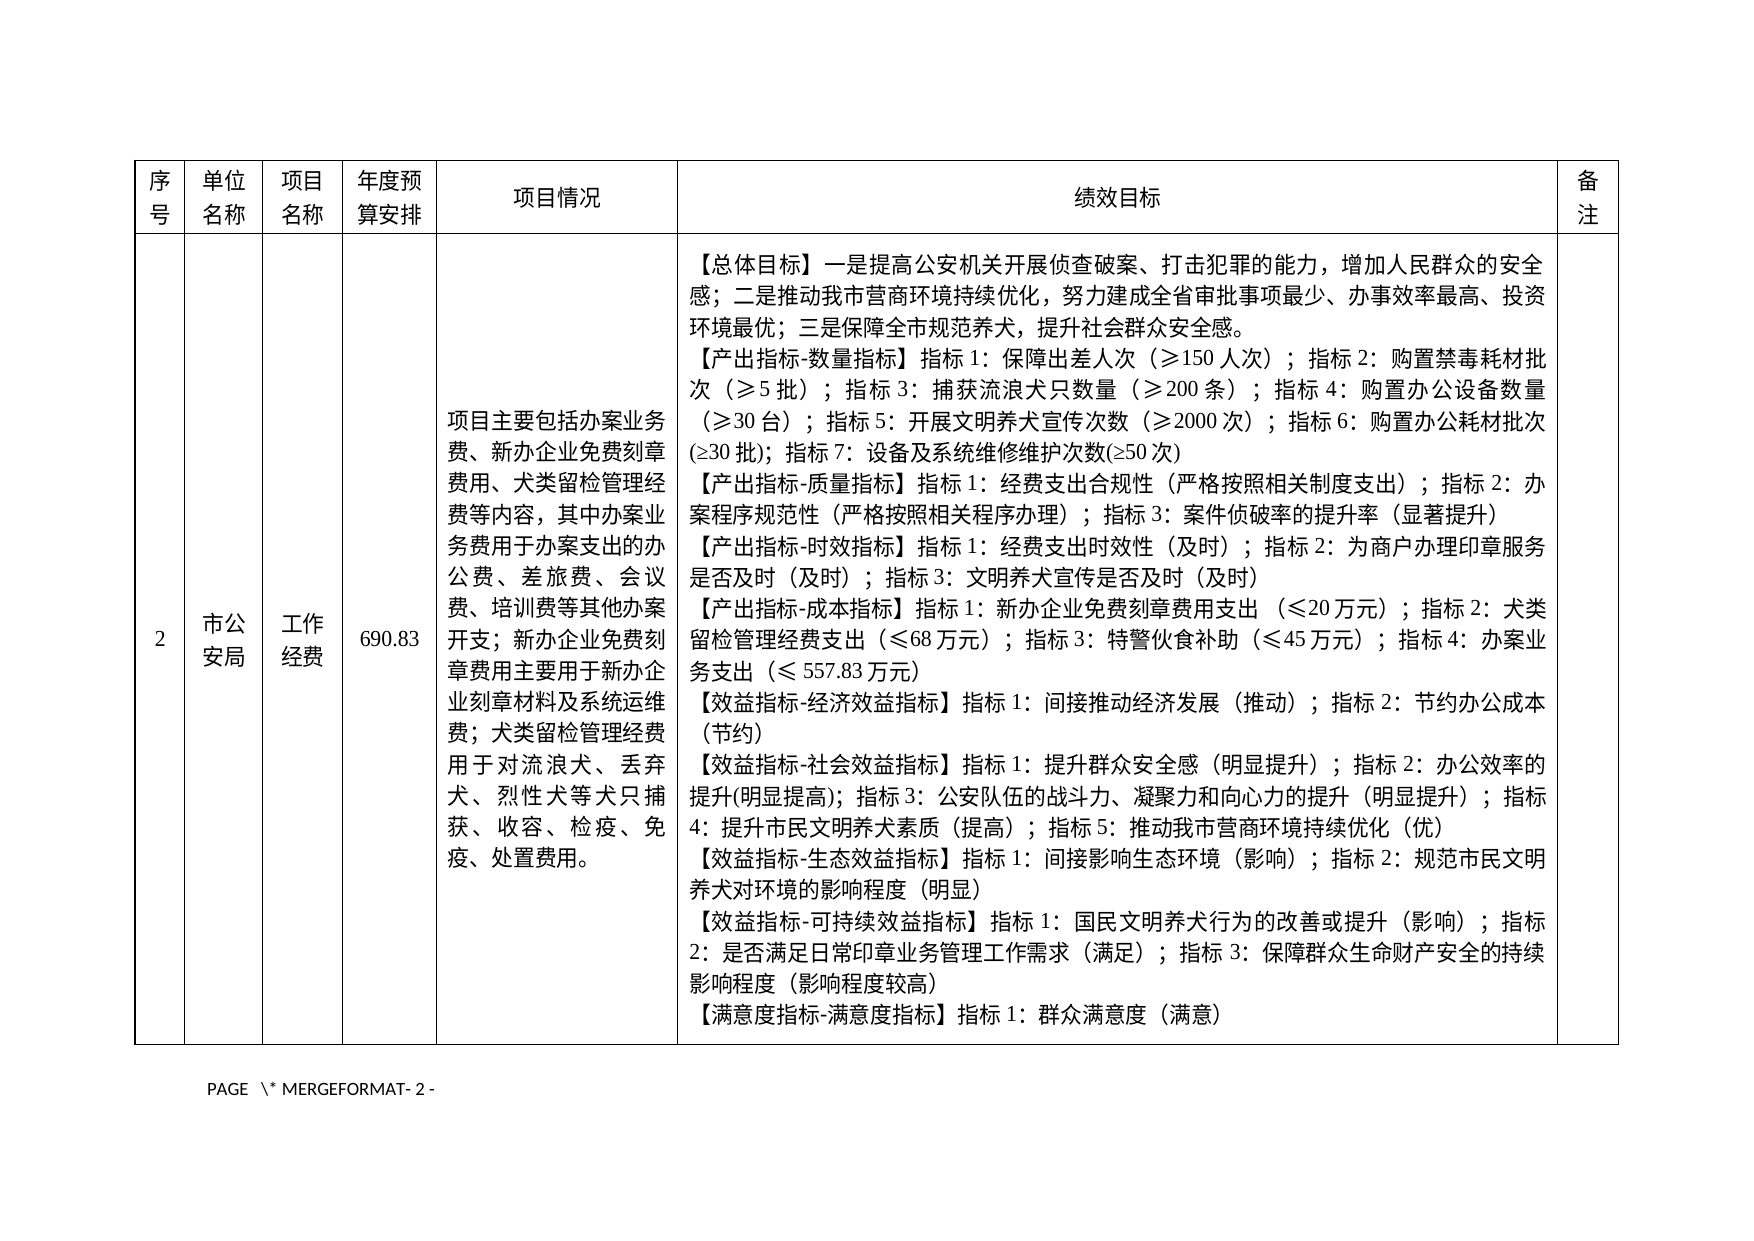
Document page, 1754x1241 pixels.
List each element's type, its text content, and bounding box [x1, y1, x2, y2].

table_cell 工作经费 [263, 234, 342, 1044]
table_cell 690.83 [343, 234, 436, 1044]
table_header 年度预算安排 [343, 161, 436, 232]
table_header 序号 [136, 161, 184, 232]
table_header 项目名称 [263, 161, 342, 232]
table_cell [1558, 234, 1618, 1044]
table_cell 市公安局 [185, 234, 262, 1044]
table_header 绩效目标 [678, 161, 1557, 232]
table_cell 2 [136, 234, 184, 1044]
table_header 项目情况 [437, 161, 677, 232]
table_cell 项目主要包括办案业务费、新办企业免费刻章费用、犬类留检管理经费等内容，其中办案业务费用于办案支出的办公费、差旅费、会议费、培训费等其他办案开支；新办企业免费刻章费用主要用于新办企业刻章材料及系统运维费；犬类留检管理经费用于对流浪犬、丢弃犬、烈性犬等犬只捕获、收容、检疫、免疫、处置费用。 [437, 234, 677, 1044]
table_header 单位名称 [185, 161, 262, 232]
table_cell 【总体目标】一是提高公安机关开展侦查破案、打击犯罪的能力，增加人民群众的安全感；二是推动我市营商环境持续优化，努力建成全省审批事项最少、办事效率最高、投资环境最优；三是保障全市规范养犬，提升社会群众安全感。 【产出指标-数量指标】指标1：保障出差人次（≥150人次）；指标2：购置禁毒耗材批次（≥5批）；指标3：捕获流浪犬只数量（≥200条）；指标4：购置办公设备数量（≥30台）；指标5：开展文明养犬宣传次数（≥2000次）；指标6：购置办公耗材批次(≥30批)；指标7：设备及系统维修维护次数(≥50次) 【产出指标-质量指标】指标1：经费支出合规性（严格按照相关制度支出）；指标2：办案程序规范性（严格按照相关程序办理）；指标3：案件侦破率的提升率（显著提升） 【产出指标-时效指标】指标1：经费支出时效性（及时）；指标2：为商户办理印章服务是否及时（及时）；指标3：文明养犬宣传是否及时（及时） 【产出指标-成本指标】指标1：新办企业免费刻章费用支出 （≤20万元）；指标2：犬类留检管理经费支出（≤68万元）；指标3：特警伙食补助（≤45万元）；指标4：办案业务支出（≤ 557.83万元） 【效益指标-经济效益指标】指标1：间接推动经济发展（推动）；指标2：节约办公成本（节约） 【效益指标-社会效益指标】指标1：提升群众安全感（明显提升）；指标2：办公效率的提升(明显提高)；指标3：公安队伍的战斗力、凝聚力和向心力的提升（明显提升）；指标4：提升市民文明养犬素质（提高）；指标5：推动我市营商环境持续优化（优） 【效益指标-生态效益指标】指标1：间接影响生态环境（影响）；指标2：规范市民文明养犬对环境的影响程度（明显） 【效益指标-可持续效益指标】指标1：国民文明养犬行为的改善或提升（影响）；指标2：是否满足日常印章业务管理工作需求（满足）；指标3：保障群众生命财产安全的持续影响程度（影响程度较高） 【满意度指标-满意度指标】指标1：群众满意度（满意） [678, 234, 1557, 1044]
table_header 备注 [1558, 161, 1618, 232]
